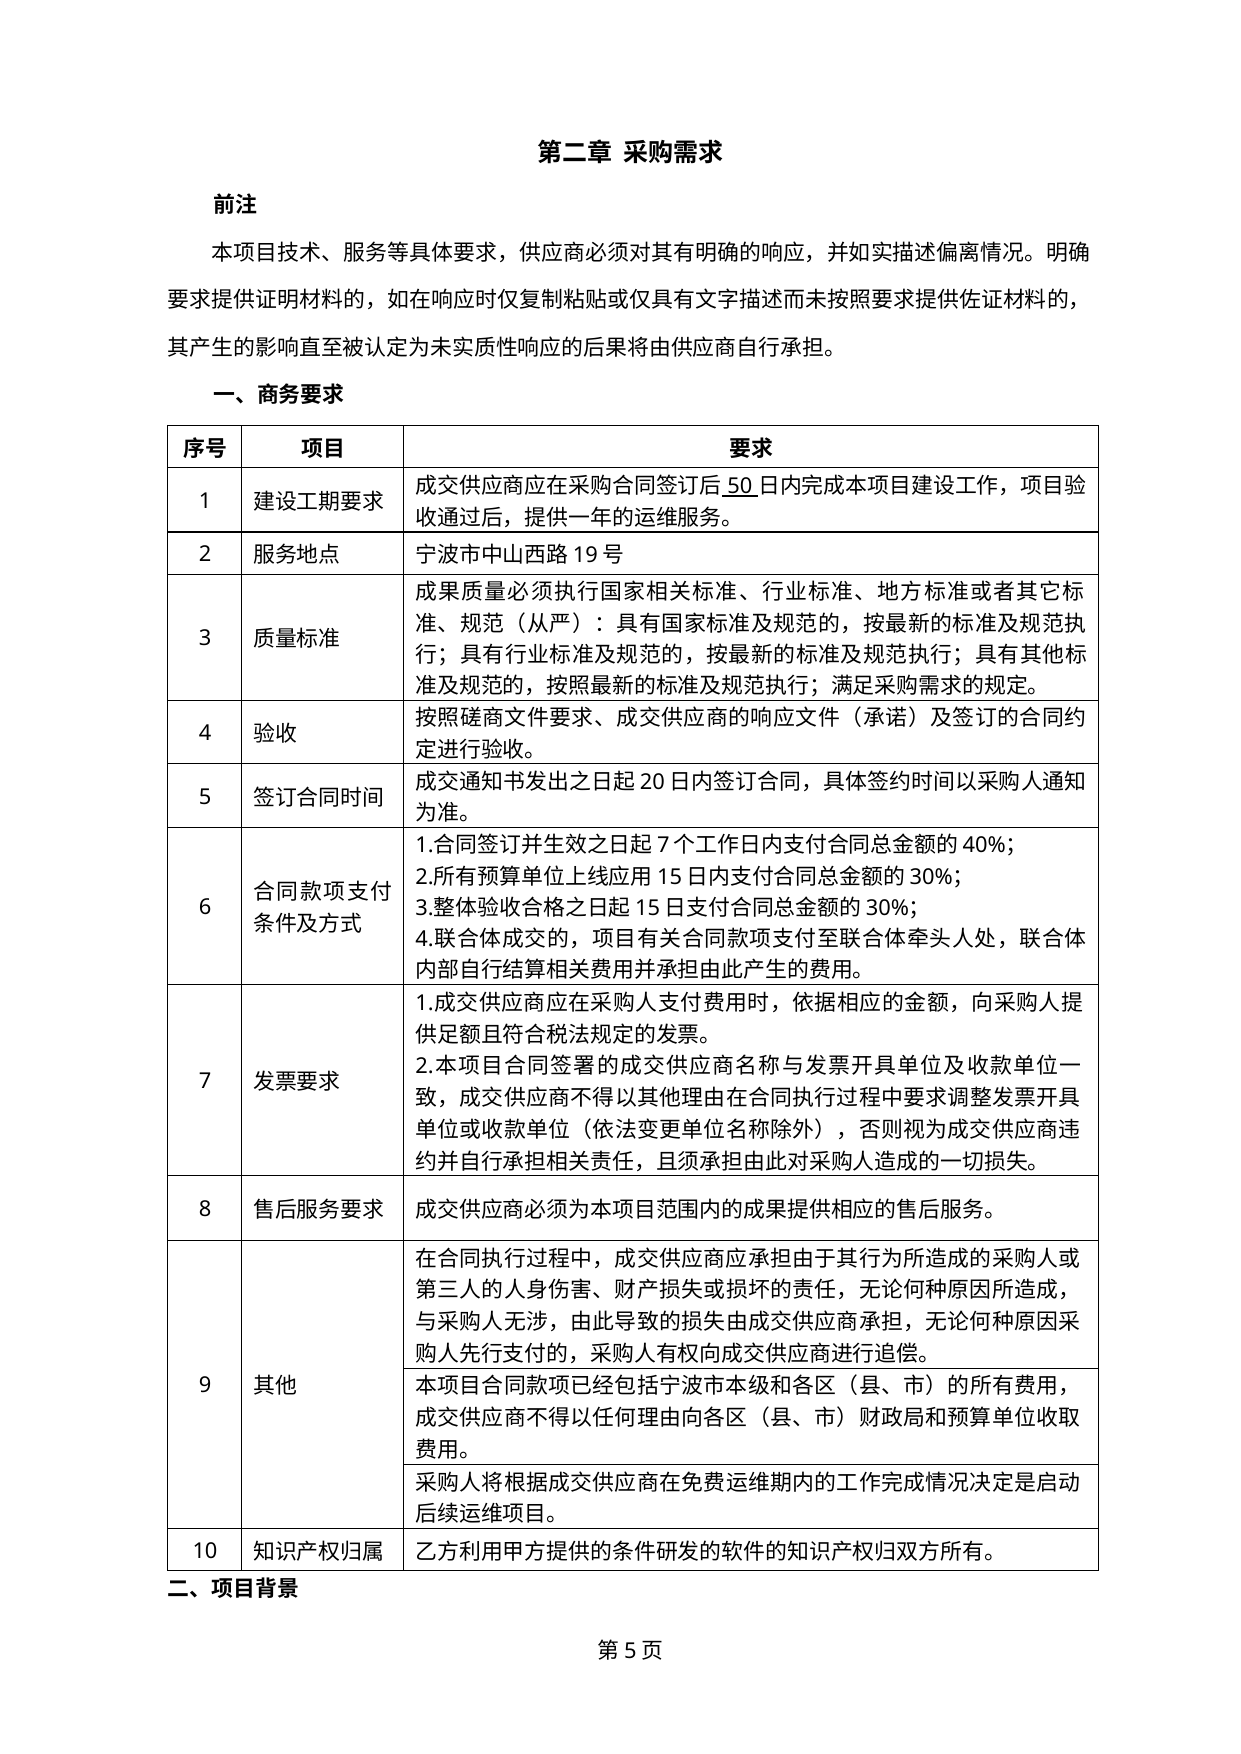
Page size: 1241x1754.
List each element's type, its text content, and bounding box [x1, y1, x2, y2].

text 二、项目背景 [168, 1571, 1093, 1603]
table_cell 成果质量必须执行国家相关标准、行业标准、地方标准或者其它标准、规范（从严）：具有国家标准及规范的，按最新的标准及规范执行；具有行业标准及规范的，按最新的标准及规范执行；具有其他标准及规范的，按照最新的标准及规范执行；满足采购需求的规定。 [404, 575, 1098, 700]
table_header 项目 [242, 426, 403, 467]
table_cell 5 [168, 764, 241, 827]
table_cell 按照磋商文件要求、成交供应商的响应文件（承诺）及签订的合同约定进行验收。 [404, 701, 1098, 763]
table_cell 售后服务要求 [242, 1176, 403, 1240]
table_cell 本项目合同款项已经包括宁波市本级和各区（县、市）的所有费用，成交供应商不得以任何理由向各区（县、市）财政局和预算单位收取费用。 [404, 1369, 1098, 1463]
subtitle 第二章 采购需求 [168, 133, 1093, 169]
text 一、商务要求 [168, 377, 1093, 409]
table_cell 成交供应商应在采购合同签订后 50 日内完成本项目建设工作，项目验收通过后，提供一年的运维服务。 [404, 468, 1098, 531]
table_cell 1.合同签订并生效之日起7个工作日内支付合同总金额的40%； 2.所有预算单位上线应用15日内支付合同总金额的30%； 3.整体验收合格之日起15日支付合同总金额的30%； 4.联合体成交的，项目有关合同款项支付至联合体牵头人处，联合体内部自行结算相关费用并承担由此产生的费用。 [404, 828, 1098, 984]
table_cell 9 [168, 1241, 241, 1528]
table_cell 3 [168, 575, 241, 700]
table_cell 宁波市中山西路19号 [404, 533, 1098, 574]
table_cell 签订合同时间 [242, 764, 403, 827]
table_cell 知识产权归属 [242, 1529, 403, 1570]
table_cell 合同款项支付条件及方式 [242, 828, 403, 984]
table_header 要求 [404, 426, 1098, 467]
table_cell 在合同执行过程中，成交供应商应承担由于其行为所造成的采购人或第三人的人身伤害、财产损失或损坏的责任，无论何种原因所造成，与采购人无涉，由此导致的损失由成交供应商承担，无论何种原因采购人先行支付的，采购人有权向成交供应商进行追偿。 [404, 1241, 1098, 1367]
table_cell 2 [168, 533, 241, 574]
table_cell 7 [168, 985, 241, 1175]
table_cell 服务地点 [242, 533, 403, 574]
table_cell 4 [168, 701, 241, 763]
table_header 序号 [168, 426, 241, 467]
text 前注 [168, 187, 1093, 219]
table_cell 其他 [242, 1241, 403, 1528]
text 本项目技术、服务等具体要求，供应商必须对其有明确的响应，并如实描述偏离情况。明确要求提供证明材料的，如在响应时仅复制粘贴或仅具有文字描述而未按照要求提供佐证材料的，其产生的影响直至被认定为未实质性响应的后果将由供应商自行承担。 [168, 235, 1093, 361]
table_cell 8 [168, 1176, 241, 1240]
table_cell 6 [168, 828, 241, 984]
table_cell 成交供应商必须为本项目范围内的成果提供相应的售后服务。 [404, 1176, 1098, 1240]
table_cell 1.成交供应商应在采购人支付费用时，依据相应的金额，向采购人提供足额且符合税法规定的发票。 2.本项目合同签署的成交供应商名称与发票开具单位及收款单位一致，成交供应商不得以其他理由在合同执行过程中要求调整发票开具单位或收款单位（依法变更单位名称除外），否则视为成交供应商违约并自行承担相关责任，且须承担由此对采购人造成的一切损失。 [404, 985, 1098, 1175]
table_cell 质量标准 [242, 575, 403, 700]
table_cell 1 [168, 468, 241, 531]
table_cell 验收 [242, 701, 403, 763]
table_cell 建设工期要求 [242, 468, 403, 531]
table_cell 10 [168, 1529, 241, 1570]
table_cell 乙方利用甲方提供的条件研发的软件的知识产权归双方所有。 [404, 1529, 1098, 1570]
table_cell 发票要求 [242, 985, 403, 1175]
table_cell 采购人将根据成交供应商在免费运维期内的工作完成情况决定是启动后续运维项目。 [404, 1465, 1098, 1528]
table_cell 成交通知书发出之日起20日内签订合同，具体签约时间以采购人通知为准。 [404, 764, 1098, 827]
